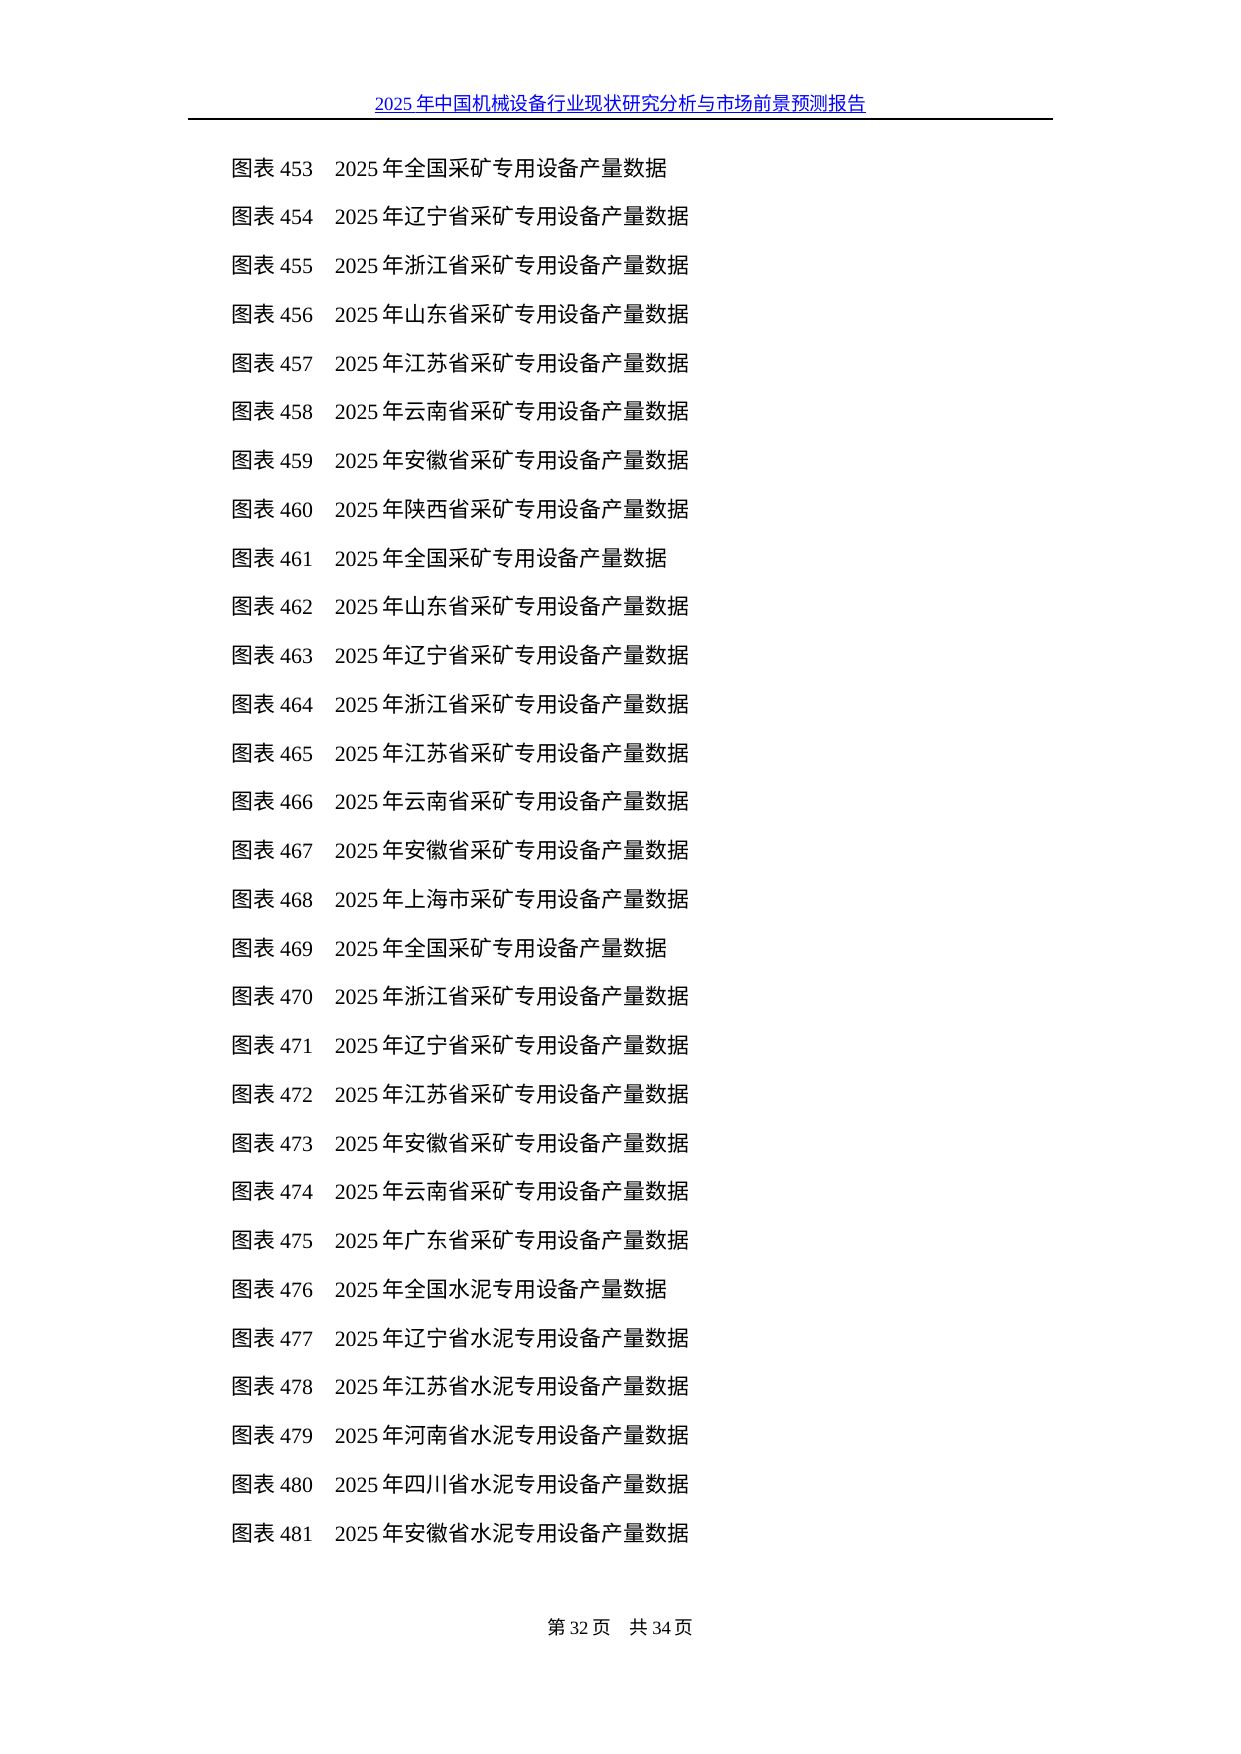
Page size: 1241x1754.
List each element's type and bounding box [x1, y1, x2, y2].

text [187, 150, 1053, 1548]
